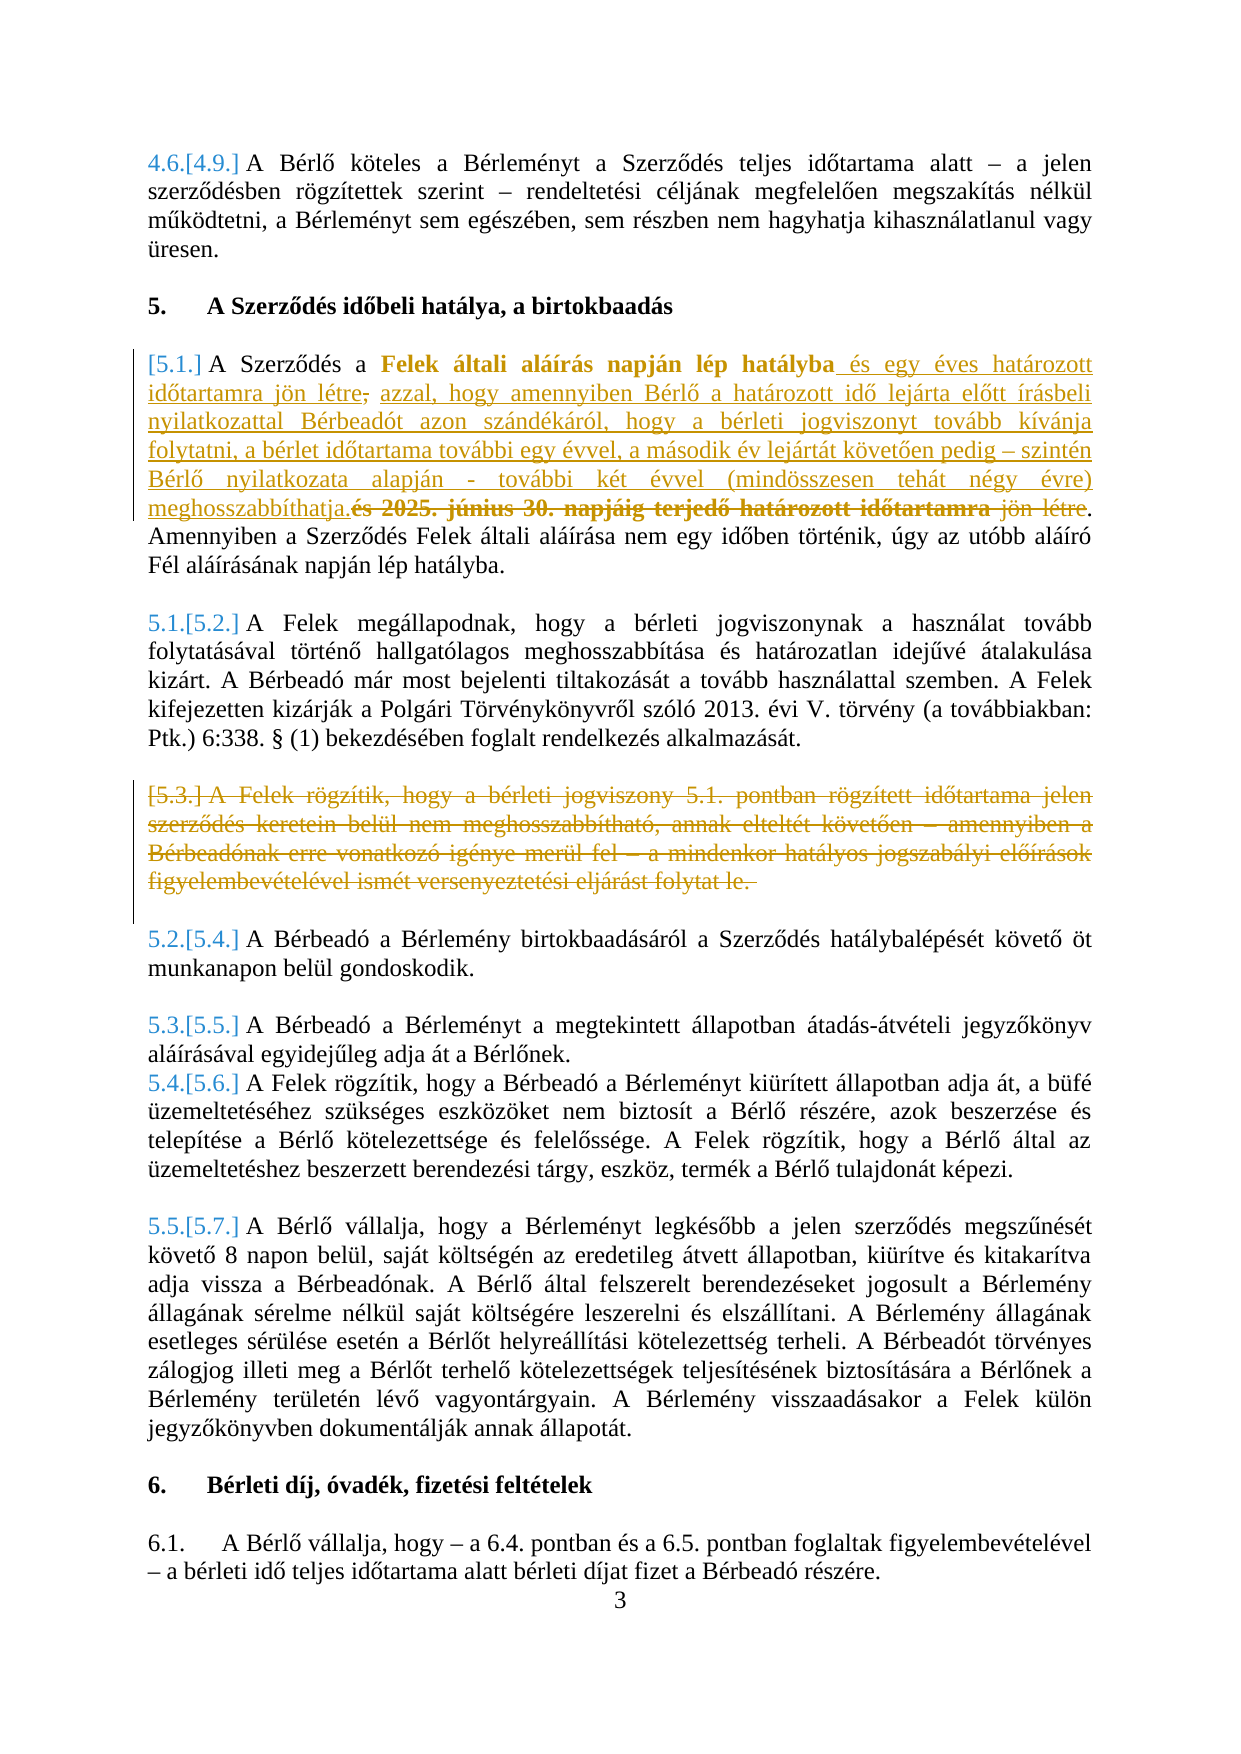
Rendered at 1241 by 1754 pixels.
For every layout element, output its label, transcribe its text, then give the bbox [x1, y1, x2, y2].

list A Bérlő köteles a Bérleményt a Szerződés teljes időtartama alatt – a jelen szerződésben rögzítettek szerint – rendeltetési céljának megfelelően megszakítás nélkül működtetni, a Bérleményt sem egészében, sem részben nem hagyhatja kihasználatlanul vagy üresen. [148, 148, 1093, 263]
list A Szerződés a Felek általi aláírás napján lép hatályba . Amennyiben a Szerződés Felek általi aláírása nem egy időben történik, úgy az utóbb aláíró Fél aláírásának napján lép hatályba. [148, 490, 1093, 579]
list A Felek rögzítik, hogy a Bérbeadó a Bérleményt kiürített állapotban adja át, a büfé üzemeltetéséhez szükséges eszközöket nem biztosít a Bérlő részére, azok beszerzése és telepítése a Bérlő kötelezettsége és felelőssége. A Felek rögzítik, hogy a Bérlő által az üzemeltetéshez beszerzett berendezési tárgy, eszköz, termék a Bérlő tulajdonát képezi. [148, 1068, 1093, 1183]
list A Bérbeadó a Bérleményt a megtekintett állapotban átadás-átvételi jegyzőkönyv aláírásával egyidejűleg adja át a Bérlőnek. [148, 1010, 1093, 1068]
list A Szerződés időbeli hatálya, a birtokbaadás [148, 291, 1093, 320]
list A Szerződés a Felek általi aláírás napján lép hatályba . Amennyiben a Szerződés Felek általi aláírása nem egy időben történik, úgy az utóbb aláíró Fél aláírásának napján lép hatályba. [148, 349, 1093, 431]
list A Szerződés a Felek általi aláírás napján lép hatályba . Amennyiben a Szerződés Felek általi aláírása nem egy időben történik, úgy az utóbb aláíró Fél aláírásának napján lép hatályba. [148, 433, 1093, 489]
list A Bérbeadó a Bérlemény birtokbaadásáról a Szerződés hatálybalépését követő öt munkanapon belül gondoskodik. [148, 924, 1093, 981]
list Bérleti díj, óvadék, fizetési feltételek [148, 1470, 1093, 1499]
list A Felek megállapodnak, hogy a bérleti jogviszonynak a használat tovább folytatásával történő hallgatólagos meghosszabbítása és határozatlan idejűvé átalakulása kizárt. A Bérbeadó már most bejelenti tiltakozását a tovább használattal szemben. A Felek kifejezetten kizárják a Polgári Törvénykönyvről szóló 2013. évi V. törvény (a továbbiakban: Ptk.) 6:338. § (1) bekezdésében foglalt rendelkezés alkalmazását. [148, 608, 1093, 751]
list A Bérlő vállalja, hogy – a 6.4. pontban és a 6.5. pontban foglaltak figyelembevételével – a bérleti idő teljes időtartama alatt bérleti díjat fizet a Bérbeadó részére. [148, 1528, 1093, 1585]
list A Bérlő vállalja, hogy a Bérleményt legkésőbb a jelen szerződés megszűnését követő 8 napon belül, saját költségén az eredetileg átvett állapotban, kiürítve és kitakarítva adja vissza a Bérbeadónak. A Bérlő által felszerelt berendezéseket jogosult a Bérlemény állagának sérelme nélkül saját költségére leszerelni és elszállítani. A Bérlemény állagának esetleges sérülése esetén a Bérlőt helyreállítási kötelezettség terheli. A Bérbeadót törvényes zálogjog illeti meg a Bérlőt terhelő kötelezettségek teljesítésének biztosítására a Bérlőnek a Bérlemény területén lévő vagyontárgyain. A Bérlemény visszaadásakor a Felek külön jegyzőkönyvben dokumentálják annak állapotát. [148, 1211, 1093, 1441]
